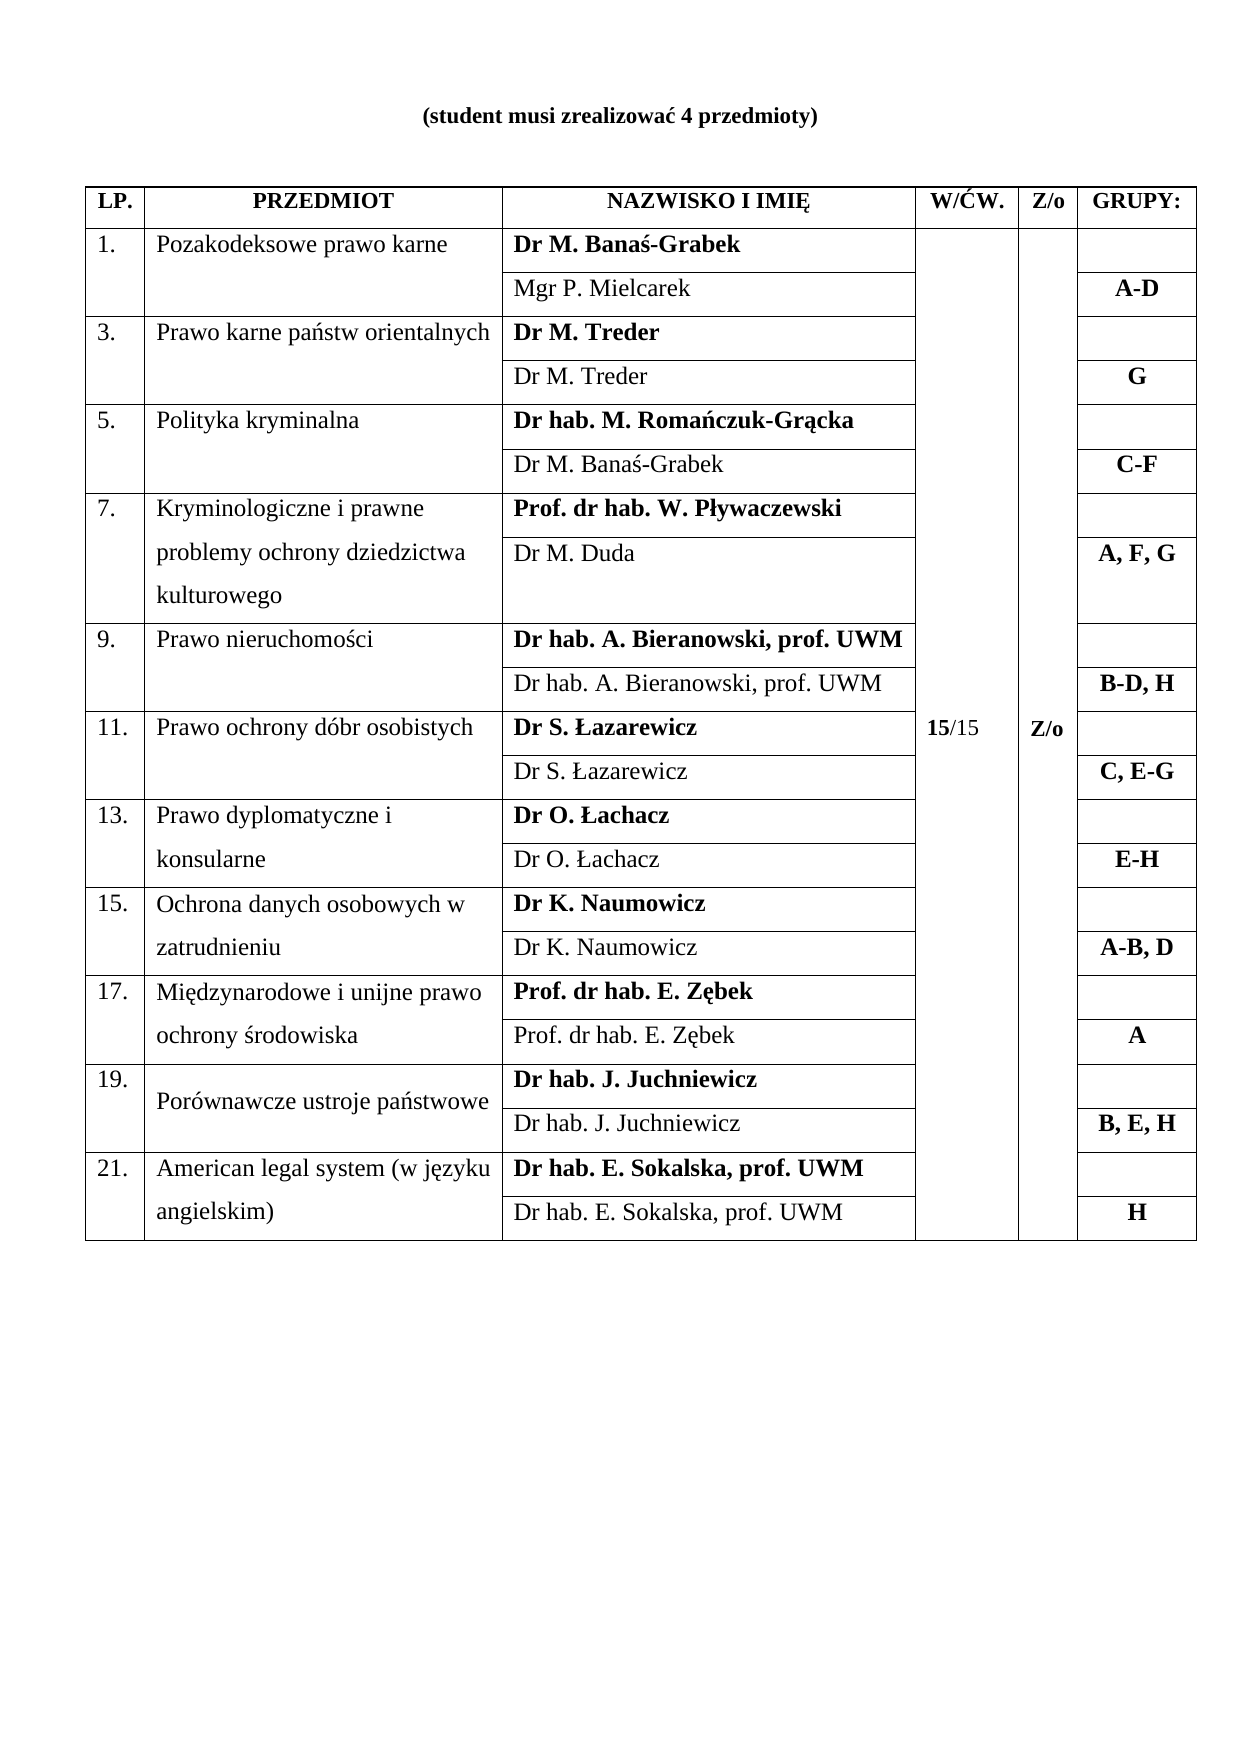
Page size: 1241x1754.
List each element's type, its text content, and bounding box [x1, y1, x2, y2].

table_cell C-F [1078, 450, 1196, 492]
table_header Z/o [1019, 188, 1077, 228]
table_cell [1078, 800, 1196, 843]
table_cell [86, 1065, 144, 1152]
table_cell A, F, G [1078, 538, 1196, 623]
table_header LP. [86, 188, 144, 228]
table_cell [1078, 888, 1196, 931]
table_cell G [1078, 361, 1196, 404]
table_cell Dr hab. M. Romańczuk-Grącka [503, 405, 915, 448]
table_cell Prof. dr hab. W. Pływaczewski [503, 494, 915, 537]
table_cell [86, 317, 144, 404]
table_cell [86, 624, 144, 711]
table_cell Mgr P. Mielcarek [503, 273, 915, 316]
table_cell [86, 405, 144, 492]
table_cell [86, 712, 144, 799]
table_cell Dr O. Łachacz [503, 844, 915, 887]
table_cell Prof. dr hab. E. Zębek [503, 1020, 915, 1063]
table_cell B, E, H [1078, 1109, 1196, 1152]
table_header PRZEDMIOT [145, 188, 502, 228]
table_cell Ochrona danych osobowych w zatrudnieniu [145, 888, 502, 975]
table_cell [1078, 229, 1196, 272]
table_cell [86, 229, 144, 316]
table_cell Prawo nieruchomości [145, 624, 502, 711]
table_cell [86, 1153, 144, 1240]
table_cell Dr M. Duda [503, 538, 915, 623]
table_cell Z/o [1019, 229, 1077, 1240]
table_cell Dr hab. E. Sokalska, prof. UWM [503, 1153, 915, 1196]
table_cell Prof. dr hab. E. Zębek [503, 976, 915, 1019]
table_cell Polityka kryminalna [145, 405, 502, 492]
table_cell Dr K. Naumowicz [503, 932, 915, 975]
table_cell Prawo dyplomatyczne i konsularne [145, 800, 502, 887]
table_cell [1078, 976, 1196, 1019]
text (student musi zrealizować 4 przedmioty) [148, 103, 1092, 129]
table_cell B-D, H [1078, 668, 1196, 711]
table_cell Prawo karne państw orientalnych [145, 317, 502, 404]
table_cell [1078, 1153, 1196, 1196]
table_cell Dr hab. E. Sokalska, prof. UWM [503, 1197, 915, 1240]
table_header GRUPY: [1078, 188, 1196, 228]
table_cell Dr M. Treder [503, 317, 915, 360]
table_cell Dr K. Naumowicz [503, 888, 915, 931]
table_cell American legal system (w języku angielskim) [145, 1153, 502, 1240]
table_cell Międzynarodowe i unijne prawo ochrony środowiska [145, 976, 502, 1063]
table_cell [86, 494, 144, 623]
table_cell Dr S. Łazarewicz [503, 712, 915, 755]
table_cell [1078, 624, 1196, 667]
table_cell Kryminologiczne i prawne problemy ochrony dziedzictwa kulturowego [145, 494, 502, 623]
table_cell Prawo ochrony dóbr osobistych [145, 712, 502, 799]
table_cell E-H [1078, 844, 1196, 887]
table_cell [86, 888, 144, 975]
table_cell Dr hab. A. Bieranowski, prof. UWM [503, 624, 915, 667]
table_header NAZWISKO I IMIĘ [503, 188, 915, 228]
table_cell Dr hab. J. Juchniewicz [503, 1065, 915, 1107]
table_cell Dr hab. A. Bieranowski, prof. UWM [503, 668, 915, 711]
table_cell [1078, 1065, 1196, 1107]
table_cell [1078, 317, 1196, 360]
table_cell Dr S. Łazarewicz [503, 756, 915, 799]
table_cell 15/15 [916, 229, 1018, 1240]
table_cell Dr M. Banaś-Grabek [503, 229, 915, 272]
table_cell C, E-G [1078, 756, 1196, 799]
table_cell [86, 976, 144, 1063]
table_cell Dr M. Banaś-Grabek [503, 450, 915, 492]
table_cell [1078, 712, 1196, 755]
table_cell [86, 800, 144, 887]
table_cell A-B, D [1078, 932, 1196, 975]
table_cell Dr hab. J. Juchniewicz [503, 1109, 915, 1152]
table_cell Pozakodeksowe prawo karne [145, 229, 502, 316]
table_cell Dr M. Treder [503, 361, 915, 404]
table_cell [1078, 405, 1196, 448]
table_cell H [1078, 1197, 1196, 1240]
table_cell [1078, 494, 1196, 537]
table_cell Porównawcze ustroje państwowe [145, 1065, 502, 1152]
table_cell A-D [1078, 273, 1196, 316]
table_header W/ĆW. [916, 188, 1018, 228]
table_cell Dr O. Łachacz [503, 800, 915, 843]
table_cell A [1078, 1020, 1196, 1063]
